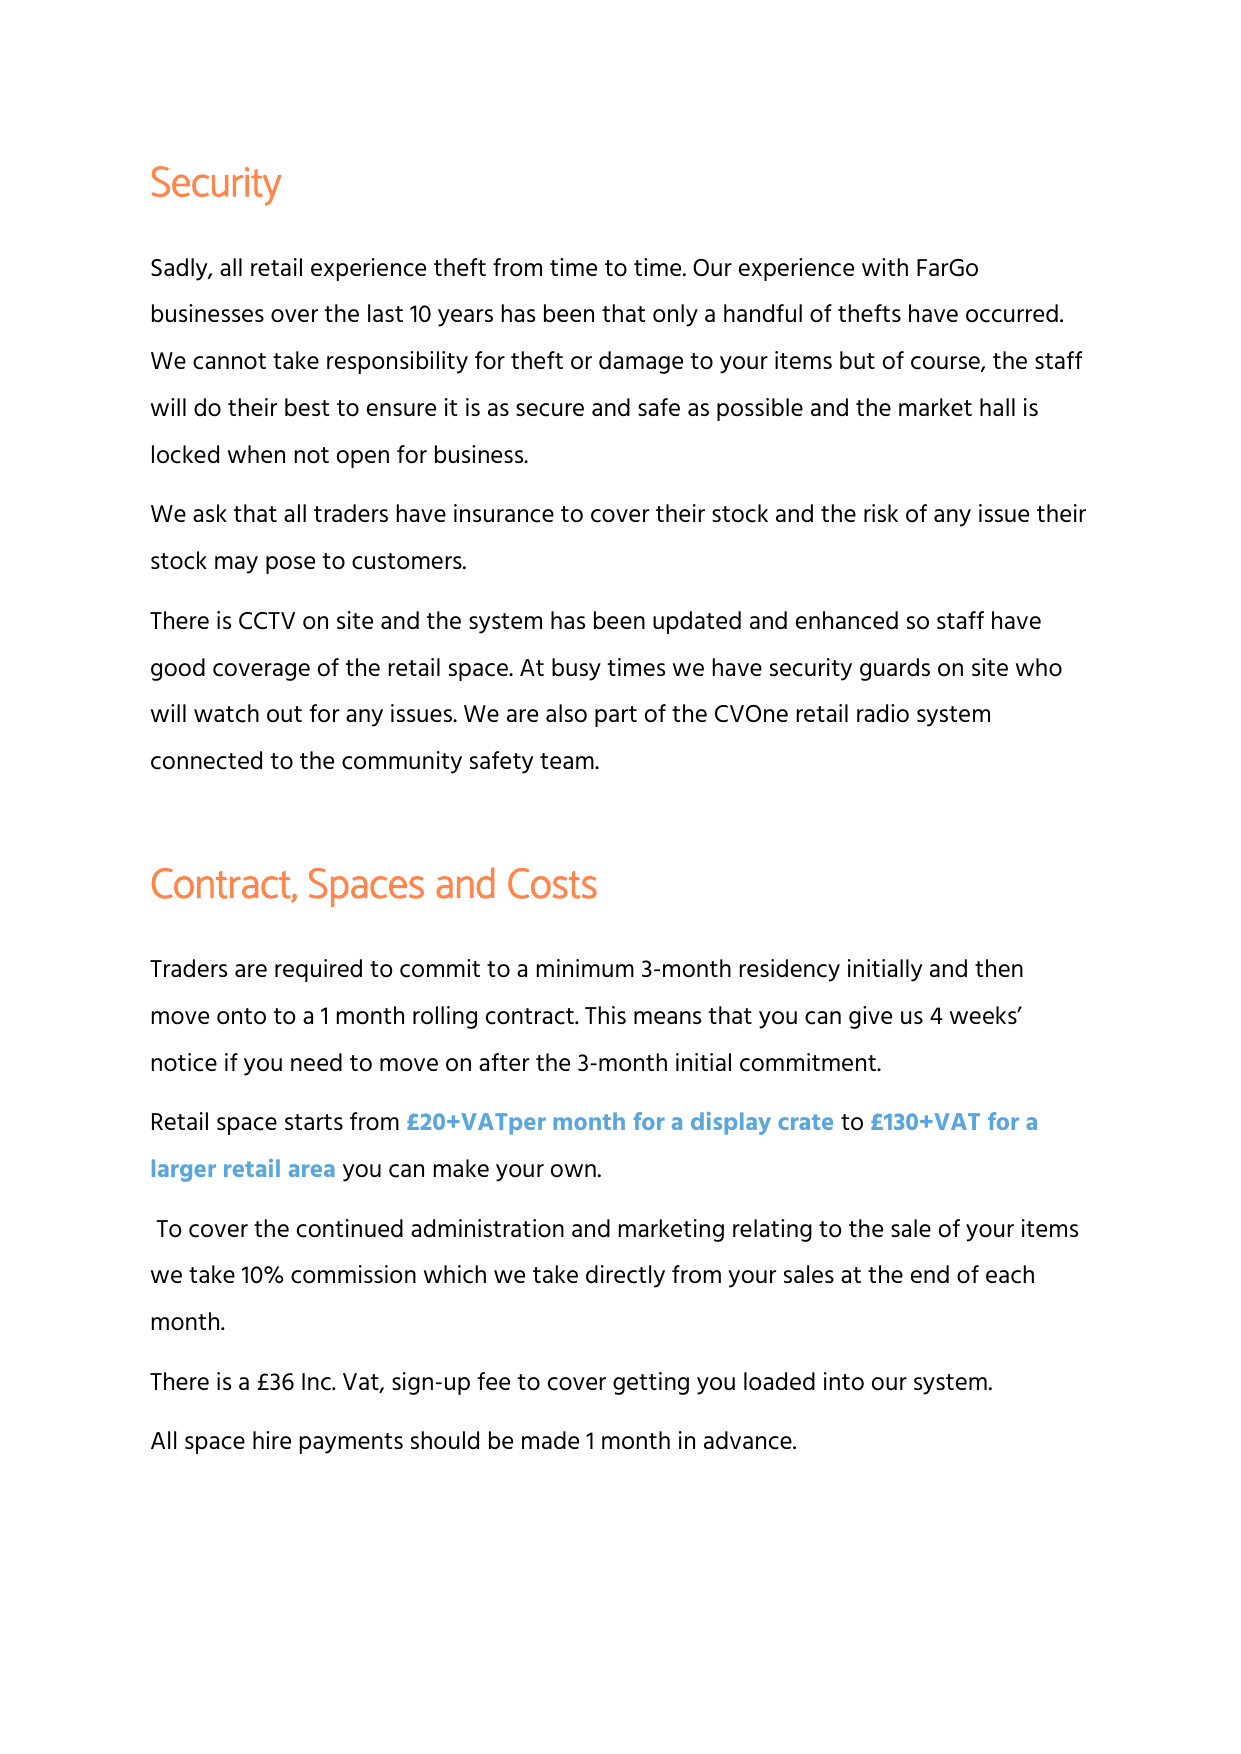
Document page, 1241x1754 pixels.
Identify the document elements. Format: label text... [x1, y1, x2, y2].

text To cover the continued administration and marketing relating to the sale of your items we take 10% commission which we take directly from your sales at the end of each month. [150, 1209, 1090, 1340]
text Security [150, 150, 1090, 218]
text There is CCTV on site and the system has been updated and enhanced so staff have good coverage of the retail space. At busy times we have security guards on site who will watch out for any issues. We are also part of the CVOne retail radio system connected to the community safety team. [150, 601, 1090, 779]
text Retail space starts from £20+VATper month for a display crate to £130+VAT for a larger retail area you can make your own. [150, 1103, 1090, 1187]
text We ask that all traders have insurance to cover their stock and the risk of any issue their stock may pose to customers. [150, 495, 1090, 579]
text Contract, Spaces and Costs [150, 852, 1090, 920]
text There is a £36 Inc. Vat, sign-up fee to cover getting you loaded into our system. [150, 1362, 1090, 1399]
text All space hire payments should be made 1 month in advance. [150, 1421, 1090, 1459]
text Traders are required to commit to a minimum 3-month residency initially and then move onto to a 1 month rolling contract. This means that you can give us 4 weeks’ notice if you need to move on after the 3-month initial commitment. [150, 949, 1090, 1081]
text Sadly, all retail experience theft from time to time. Our experience with FarGo businesses over the last 10 years has been that only a handful of thefts have occurred. We cannot take responsibility for theft or damage to your items but of course, the staff will do their best to ensure it is as secure and safe as possible and the market hall is locked when not open for business. [150, 248, 1090, 473]
